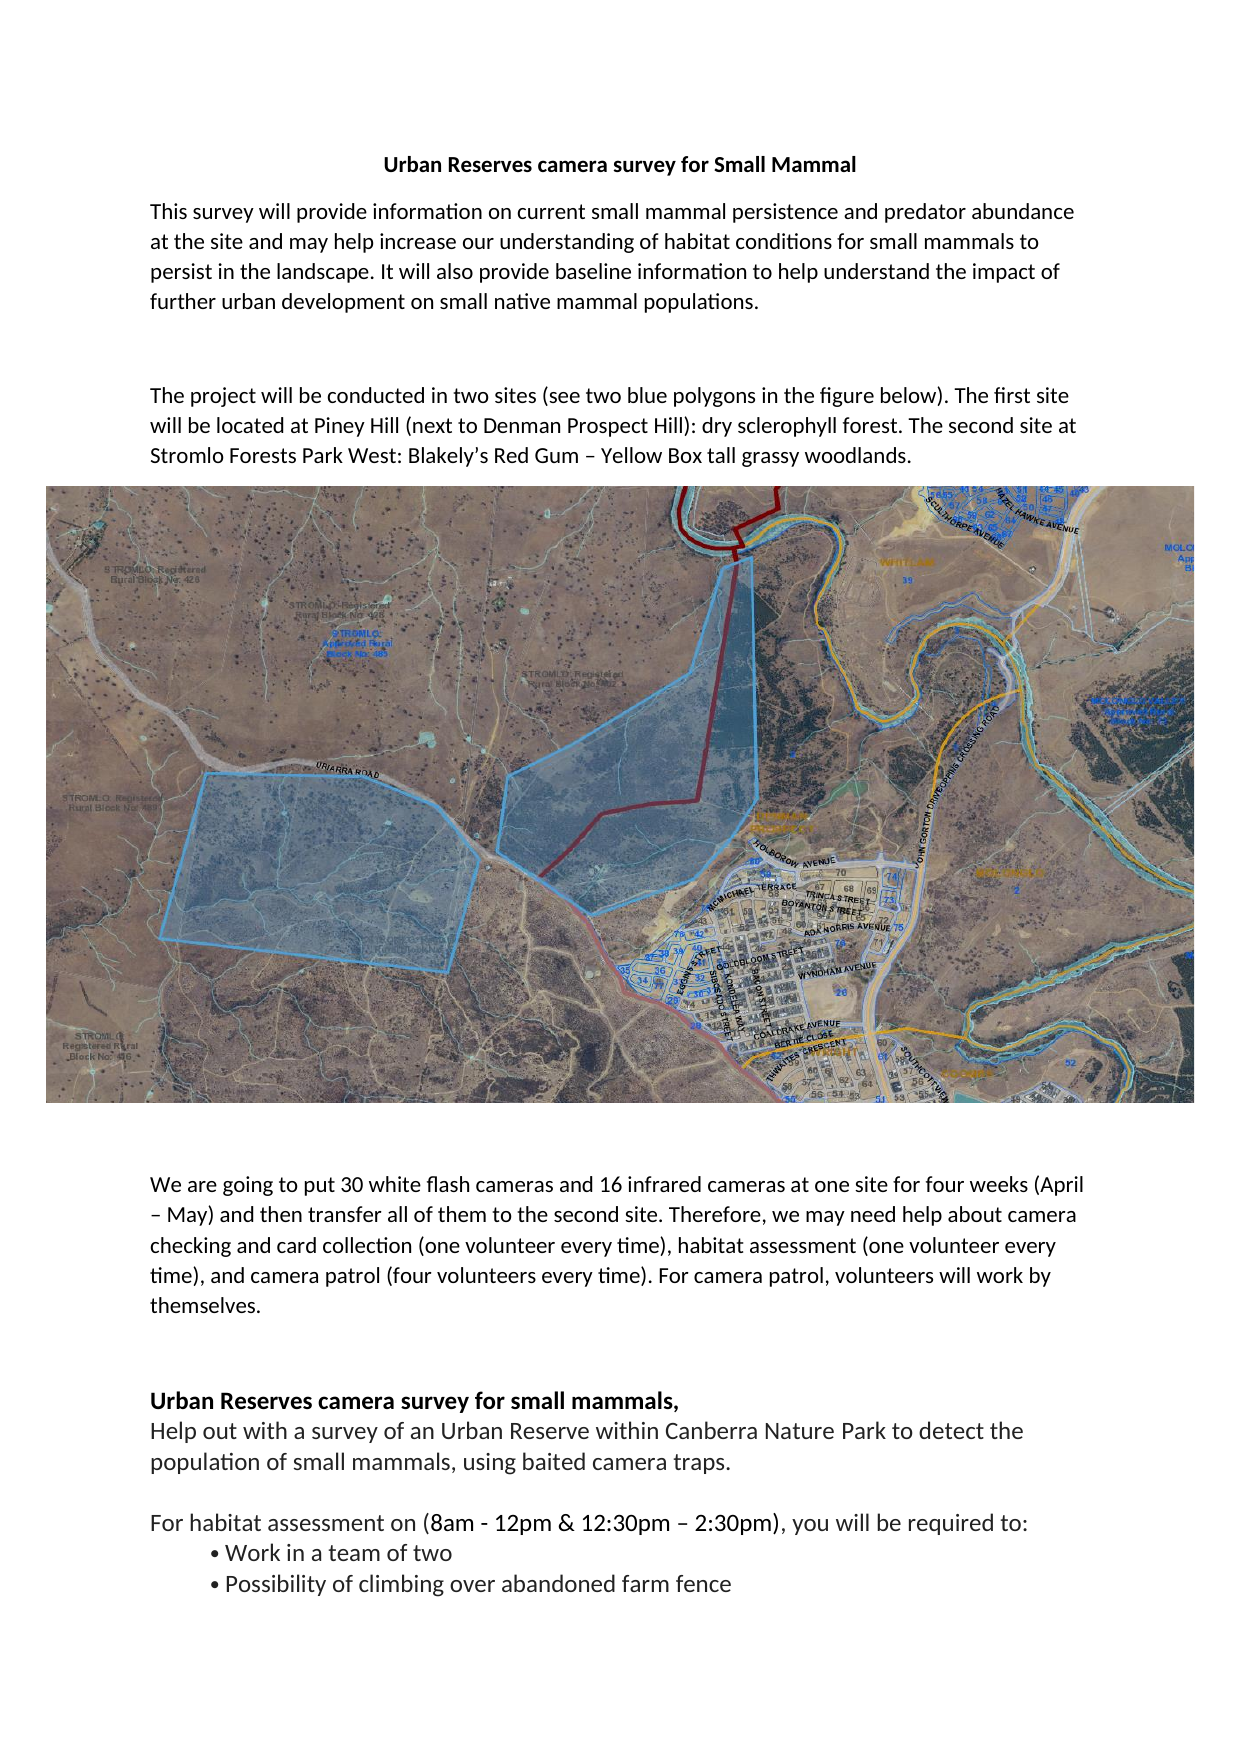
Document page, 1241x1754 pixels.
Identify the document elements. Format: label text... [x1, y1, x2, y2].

text This survey will provide information on current small mammal persistence and predator abundance at the site and may help increase our understanding of habitat conditions for small mammals to persist in the landscape. It will also provide baseline information to help understand the impact of further urban development on small native mammal populations. [150, 197, 1090, 316]
text Urban Reserves camera survey for small mammals, [150, 1385, 1090, 1416]
list Work in a team of two [211, 1538, 1090, 1568]
text We are going to put 30 white flash cameras and 16 infrared cameras at one site for four weeks (April – May) and then transfer all of them to the second site. Therefore, we may need help about camera checking and card collection (one volunteer every time), habitat assessment (one volunteer every time), and camera patrol (four volunteers every time). For camera patrol, volunteers will work by themselves. [150, 1170, 1090, 1319]
text Urban Reserves camera survey for Small Mammal [150, 150, 1090, 178]
picture [46, 486, 1195, 1103]
text For habitat assessment on (8am - 12pm & 12:30pm – 2:30pm), you will be required to: [150, 1507, 1090, 1538]
text The project will be conducted in two sites (see two blue polygons in the figure below). The first site will be located at Piney Hill (next to Denman Prospect Hill): dry sclerophyll forest. The second site at Stromlo Forests Park West: Blakely’s Red Gum – Yellow Box tall grassy woodlands. [150, 381, 1090, 470]
list Possibility of climbing over abandoned farm fence [211, 1568, 1090, 1599]
text Help out with a survey of an Urban Reserve within Canberra Nature Park to detect the population of small mammals, using baited camera traps. [150, 1416, 1090, 1477]
